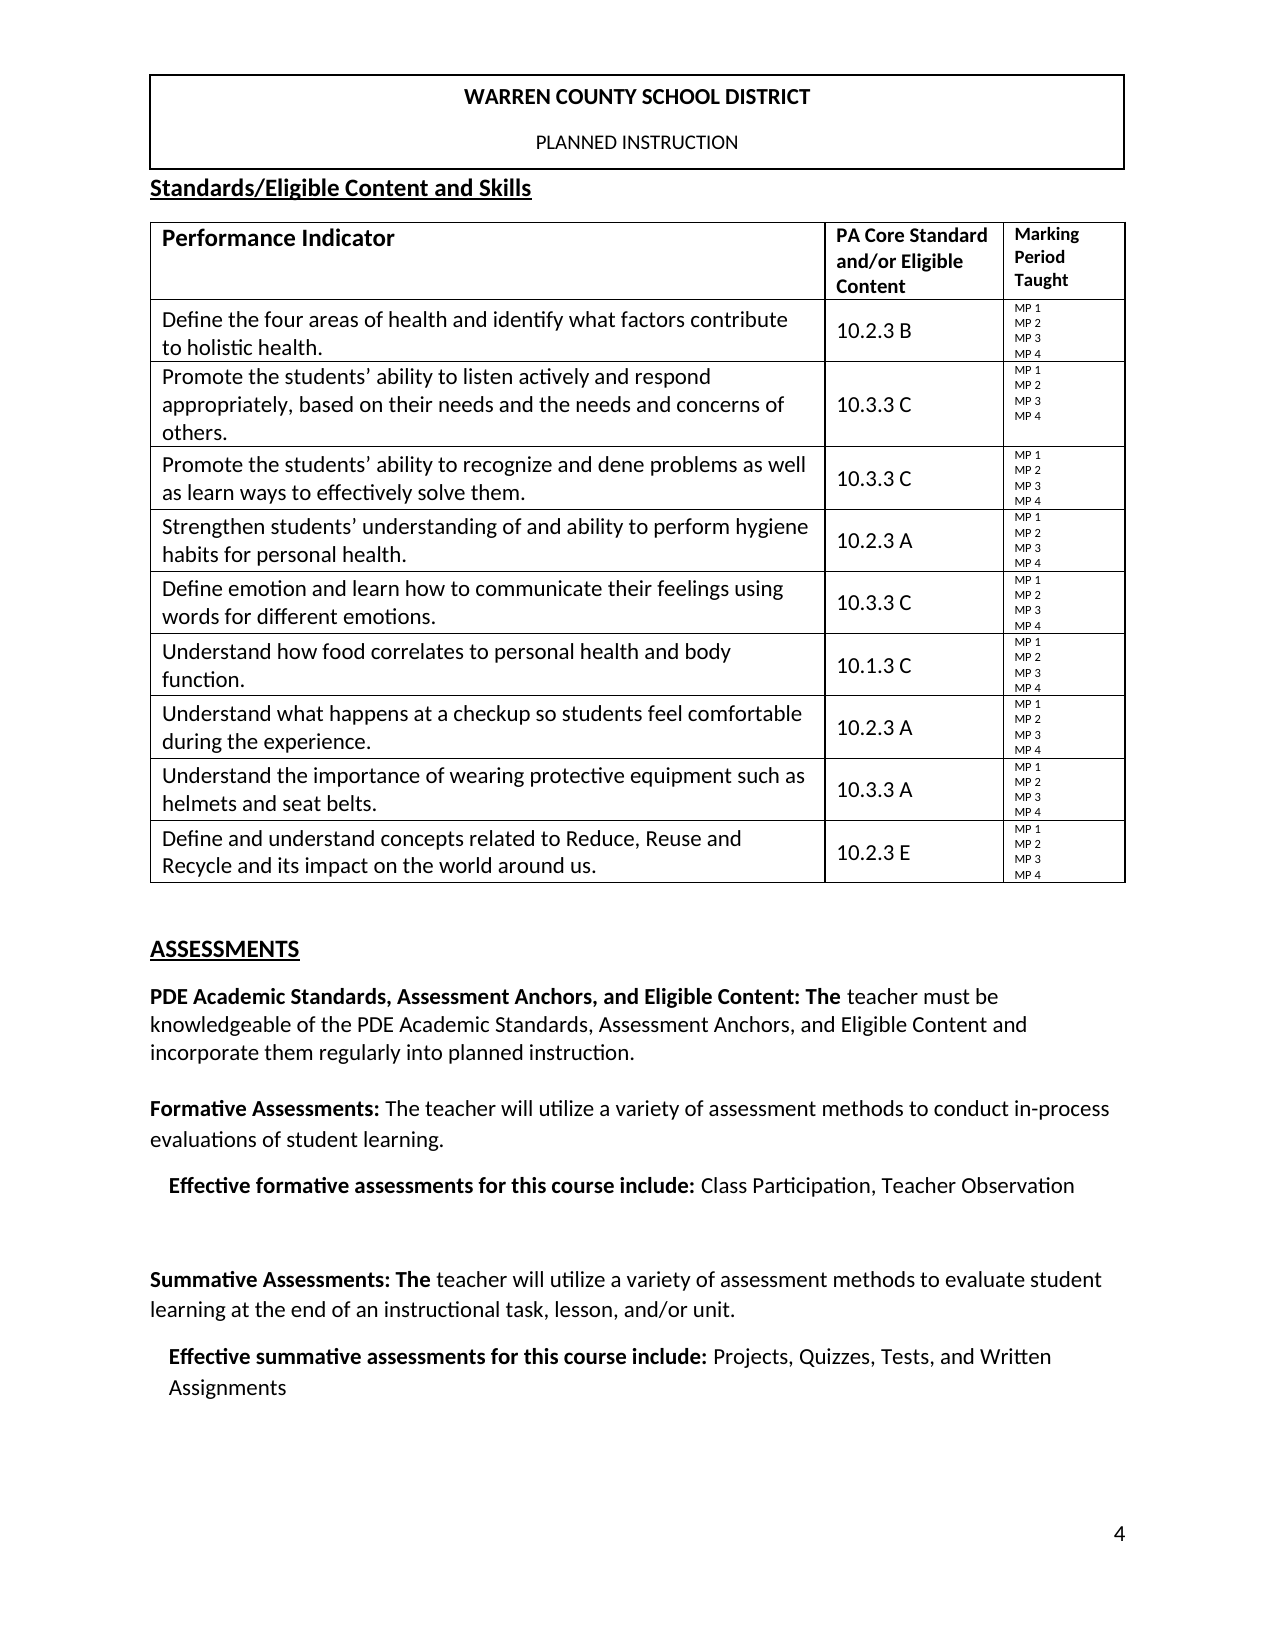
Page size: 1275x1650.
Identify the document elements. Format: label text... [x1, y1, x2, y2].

text Formative Assessments: The teacher will utilize a variety of assessment methods to conduct in-process evaluations of student learning. [150, 1094, 1125, 1153]
table_cell 10.3.3 A [826, 759, 1003, 820]
table_cell 10.3.3 C [826, 447, 1003, 508]
table_cell 10.2.3 B [826, 300, 1003, 361]
table_header Marking Period Taught [1004, 223, 1124, 299]
table_cell Strengthen students’ understanding of and ability to perform hygiene habits for personal health. [151, 510, 824, 571]
table_cell MP 1 MP 2 MP 3 MP 4 [1004, 510, 1124, 571]
table_header Performance Indicator [151, 223, 824, 299]
table_cell 10.1.3 C [826, 634, 1003, 695]
table_cell 10.2.3 A [826, 510, 1003, 571]
table_cell Define and understand concepts related to Reduce, Reuse and Recycle and its impact on the world around us. [151, 821, 824, 882]
table_cell 10.3.3 C [826, 572, 1003, 633]
text Standards/Eligible Content and Skills [150, 172, 1125, 202]
table_cell MP 1 MP 2 MP 3 MP 4 [1004, 300, 1124, 361]
table_cell Understand how food correlates to personal health and body function. [151, 634, 824, 695]
table_cell MP 1 MP 2 MP 3 MP 4 [1004, 696, 1124, 758]
table_cell Define the four areas of health and identify what factors contribute to holistic health. [151, 300, 824, 361]
table_cell MP 1 MP 2 MP 3 MP 4 [1004, 759, 1124, 820]
table_cell MP 1 MP 2 MP 3 MP 4 [1004, 634, 1124, 695]
table_cell MP 1 MP 2 MP 3 MP 4 [1004, 572, 1124, 633]
table_cell 10.2.3 A [826, 696, 1003, 758]
table_cell MP 1 MP 2 MP 3 MP 4 [1004, 821, 1124, 882]
table_cell MP 1 MP 2 MP 3 MP 4 [1004, 362, 1124, 446]
table_cell Promote the students’ ability to recognize and dene problems as well as learn ways to effectively solve them. [151, 447, 824, 508]
text Summative Assessments: The teacher will utilize a variety of assessment methods to evaluate student learning at the end of an instructional task, lesson, and/or unit. [150, 1265, 1125, 1324]
text Effective formative assessments for this course include: Class Participation, Teacher Observation [169, 1172, 1125, 1200]
table_cell MP 1 MP 2 MP 3 MP 4 [1004, 447, 1124, 508]
table_cell Promote the students’ ability to listen actively and respond appropriately, based on their needs and the needs and concerns of others. [151, 362, 824, 446]
table_header PA Core Standard and/or Eligible Content [826, 223, 1003, 299]
table_cell 10.3.3 C [826, 362, 1003, 446]
text PDE Academic Standards, Assessment Anchors, and Eligible Content: The teacher must be knowledgeable of the PDE Academic Standards, Assessment Anchors, and Eligible Content and incorporate them regularly into planned instruction. [150, 982, 1125, 1067]
text ASSESSMENTS [150, 933, 1125, 963]
table_cell 10.2.3 E [826, 821, 1003, 882]
text Effective summative assessments for this course include: Projects, Quizzes, Tests, and Written Assignments [169, 1342, 1125, 1401]
table_cell Understand the importance of wearing protective equipment such as helmets and seat belts. [151, 759, 824, 820]
table_cell Define emotion and learn how to communicate their feelings using words for different emotions. [151, 572, 824, 633]
table_cell Understand what happens at a checkup so students feel comfortable during the experience. [151, 696, 824, 758]
